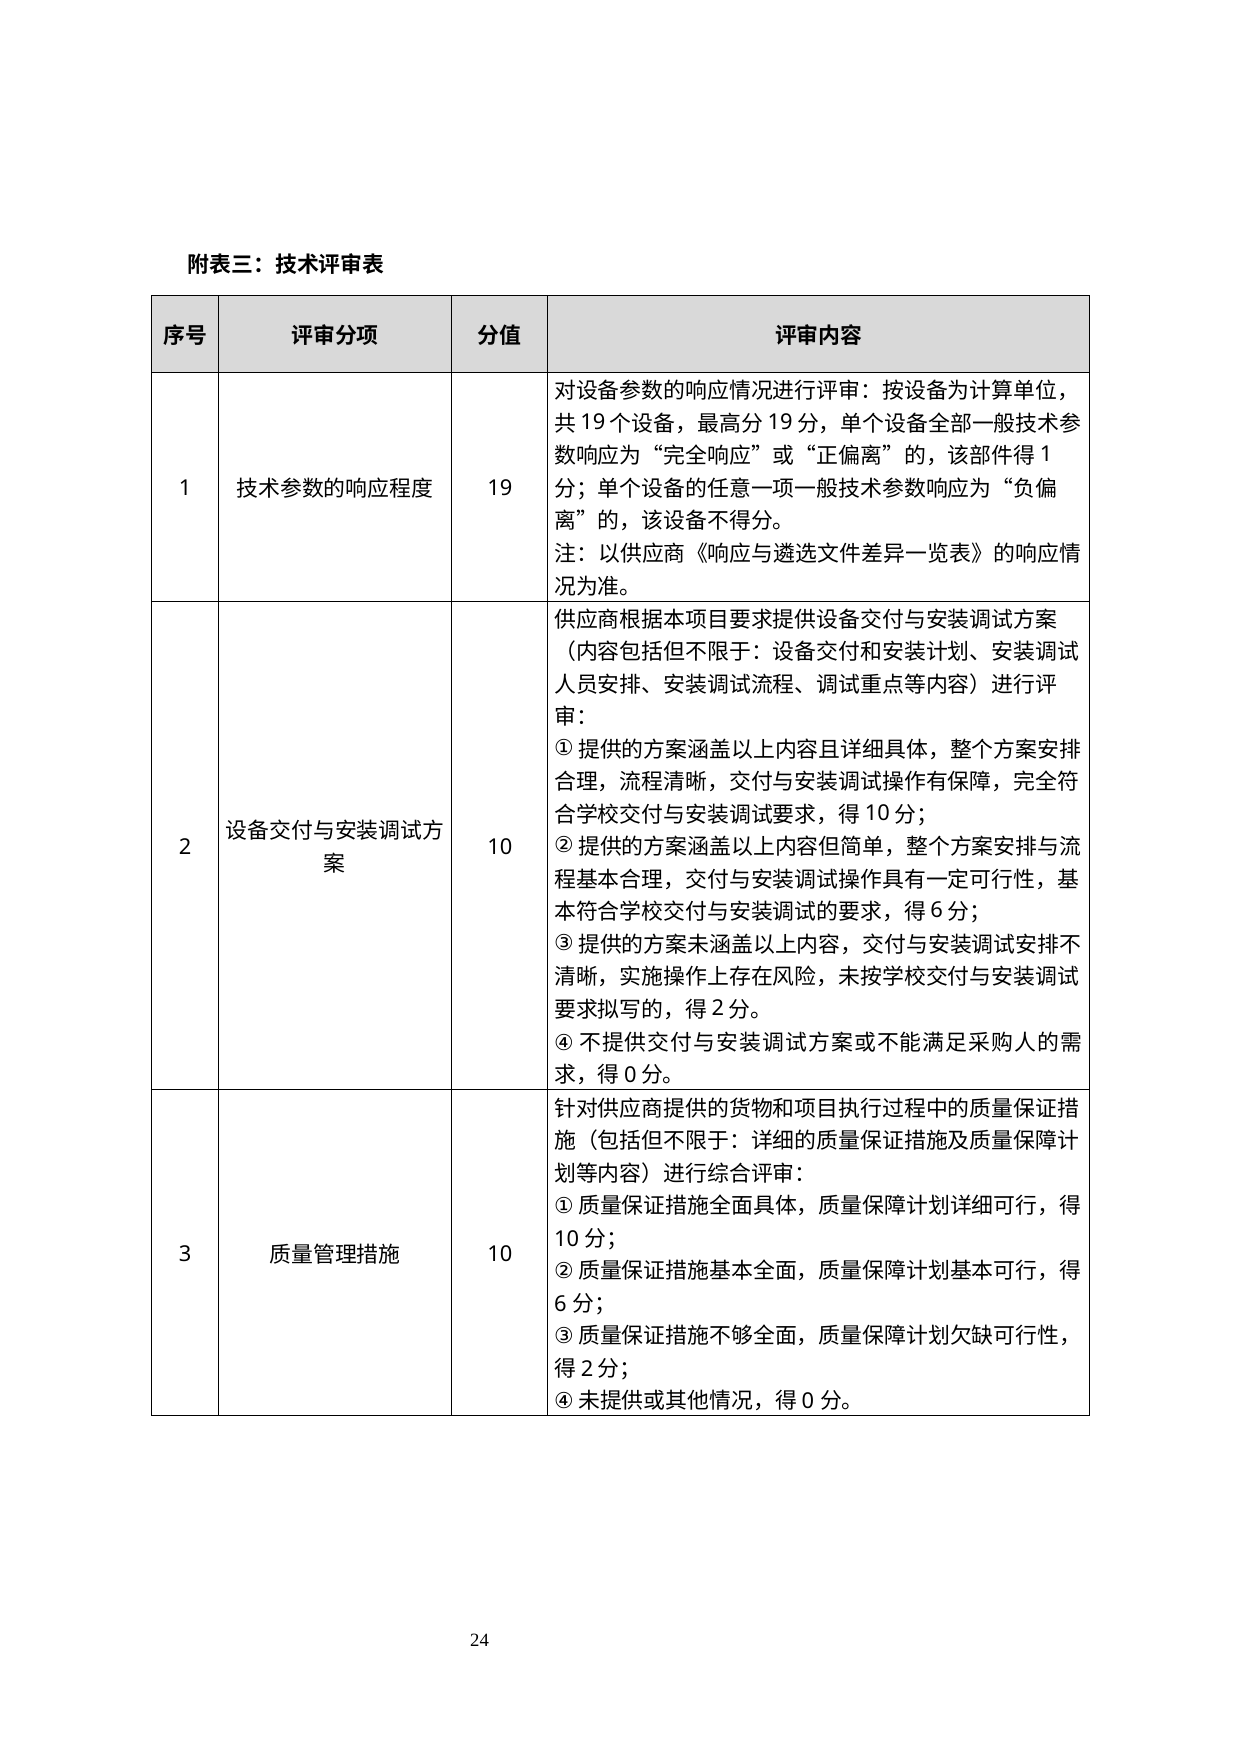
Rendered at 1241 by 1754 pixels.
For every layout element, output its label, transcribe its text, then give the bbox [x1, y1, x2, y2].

table_cell 19 [452, 373, 547, 601]
table_cell 针对供应商提供的货物和项目执行过程中的质量保证措施（包括但不限于：详细的质量保证措施及质量保障计划等内容）进行综合评审： ①质量保证措施全面具体，质量保障计划详细可行，得 10 分； ②质量保证措施基本全面，质量保障计划基本可行，得 6 分； ③质量保证措施不够全面，质量保障计划欠缺可行性，得 2分； ④未提供或其他情况，得 0 分。 [548, 1090, 1089, 1415]
table_cell 10 [452, 602, 547, 1089]
table_header 评审分项 [219, 296, 451, 372]
table_cell 供应商根据本项目要求提供设备交付与安装调试方案（内容包括但不限于：设备交付和安装计划、安装调试人员安排、安装调试流程、调试重点等内容）进行评审： ①提供的方案涵盖以上内容且详细具体，整个方案安排合理，流程清晰，交付与安装调试操作有保障，完全符合学校交付与安装调试要求，得10分； ②提供的方案涵盖以上内容但简单，整个方案安排与流程基本合理，交付与安装调试操作具有一定可行性，基本符合学校交付与安装调试的要求，得6分； ③提供的方案未涵盖以上内容，交付与安装调试安排不清晰，实施操作上存在风险，未按学校交付与安装调试要求拟写的，得2分。 ④不提供交付与安装调试方案或不能满足采购人的需求，得0分。 [548, 602, 1089, 1089]
table_header 分值 [452, 296, 547, 372]
table_cell 技术参数的响应程度 [219, 373, 451, 601]
table_cell 对设备参数的响应情况进行评审：按设备为计算单位，共19个设备，最高分 19分，单个设备全部一般技术参数响应为“完全响应”或“正偏离”的，该部件得1分；单个设备的任意一项一般技术参数响应为“负偏离”的，该设备不得分。 注：以供应商《响应与遴选文件差异一览表》的响应情况为准。 [548, 373, 1089, 601]
table_header 序号 [152, 296, 218, 372]
table_cell 3 [152, 1090, 218, 1415]
table_cell 质量管理措施 [219, 1090, 451, 1415]
subtitle 附表三：技术评审表 [187, 247, 1053, 279]
table_cell 10 [452, 1090, 547, 1415]
table_cell 1 [152, 373, 218, 601]
table_cell 2 [152, 602, 218, 1089]
table_cell 设备交付与安装调试方案 [219, 602, 451, 1089]
table_header 评审内容 [548, 296, 1089, 372]
